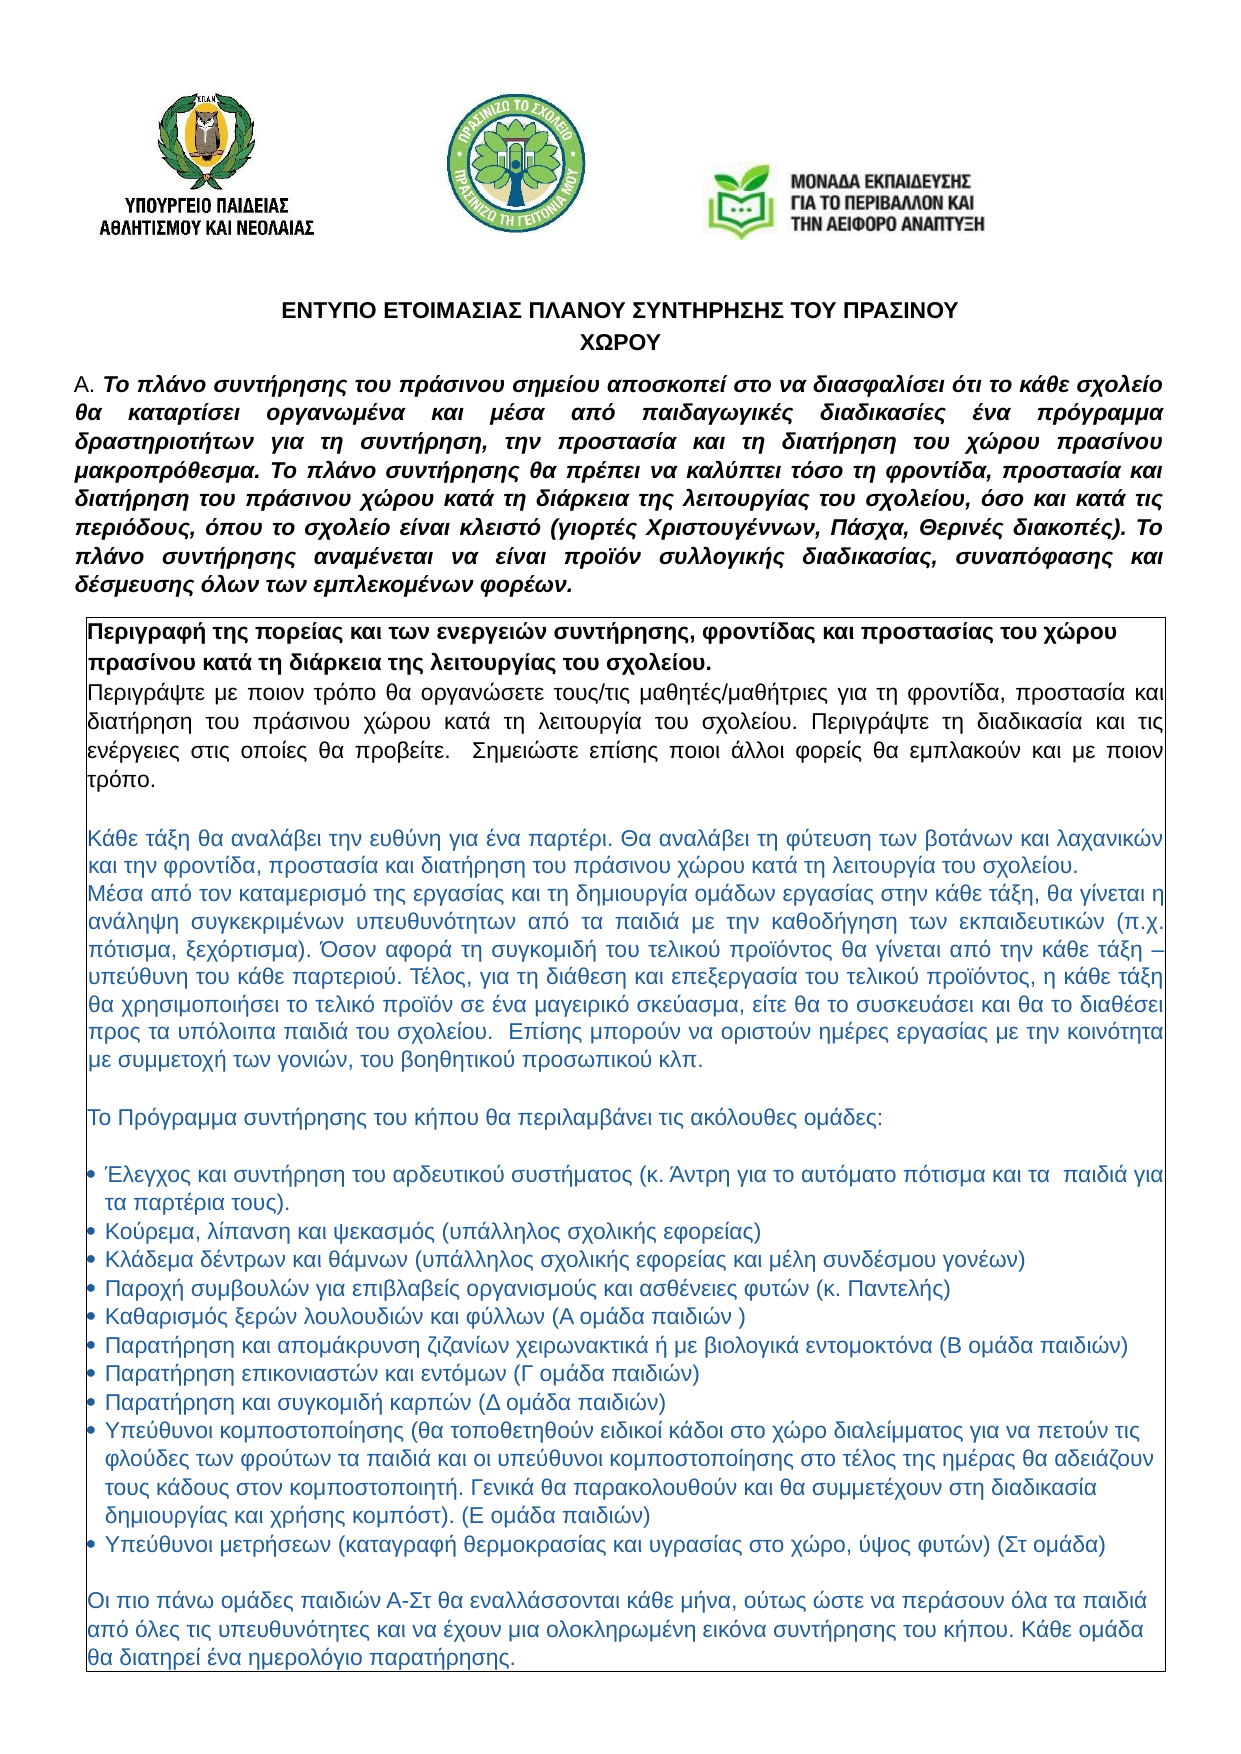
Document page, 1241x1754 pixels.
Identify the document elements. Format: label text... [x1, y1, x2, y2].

list Υπεύθυνοι μετρήσεων (καταγραφή θερμοκρασίας και υγρασίας στο χώρο, ύψος φυτών) (Στ ομάδα) [87, 1529, 1165, 1557]
list Έλεγχος και συντήρηση του αρδευτικού συστήματος (κ. Άντρη για το αυτόματο πότισμα και τα παιδιά για τα παρτέρια τους). [87, 1160, 1165, 1216]
text Το Πρόγραμμα συντήρησης του κήπου θα περιλαμβάνει τις ακόλουθες ομάδες: [87, 1103, 1165, 1130]
picture [439, 85, 593, 240]
text Κάθε τάξη θα αναλάβει την ευθύνη για ένα παρτέρι. Θα αναλάβει τη φύτευση των βοτάνων και λαχανικών και την φροντίδα, προστασία και διατήρηση του πράσινου χώρου κατά τη λειτουργία του σχολείου. [87, 824, 1165, 879]
list Παρατήρηση επικονιαστών και εντόμων (Γ ομάδα παιδιών) [87, 1359, 1165, 1386]
text Α. Το πλάνο συντήρησης του πράσινου σημείου αποσκοπεί στο να διασφαλίσει ότι το κάθε σχολείο θα καταρτίσει οργανωμένα και μέσα από παιδαγωγικές διαδικασίες ένα πρόγραμμα δραστηριοτήτων για τη συντήρηση, την προστασία και τη διατήρηση του χώρου πρασίνου μακροπρόθεσμα. Το πλάνο συντήρησης θα πρέπει να καλύπτει τόσο τη φροντίδα, προστασία και διατήρηση του πράσινου χώρου κατά τη διάρκεια της λειτουργίας του σχολείου, όσο και κατά τις περιόδους, όπου το σχολείο είναι κλειστό (γιορτές Χριστουγέννων, Πάσχα, Θερινές διακοπές). Το πλάνο συντήρησης αναμένεται να είναι προϊόν συλλογικής διαδικασίας, συναπόφασης και δέσμευσης όλων των εμπλεκομένων φορέων. [73, 371, 1167, 598]
list Παροχή συμβουλών για επιβλαβείς οργανισμούς και ασθένειες φυτών (κ. Παντελής) [87, 1274, 1165, 1301]
list Καθαρισμός ξερών λουλουδιών και φύλλων (Α ομάδα παιδιών ) [87, 1302, 1165, 1329]
list Υπεύθυνοι κομποστοποίησης (θα τοποθετηθούν ειδικοί κάδοι στο χώρο διαλείμματος για να πετούν τις φλούδες των φρούτων τα παιδιά και οι υπεύθυνοι κομποστοποίησης στο τέλος της ημέρας θα αδειάζουν τους κάδους στον κομποστοποιητή. Γενικά θα παρακολουθούν και θα συμμετέχουν στη διαδικασία δημιουργίας και χρήσης κομπόστ). (Ε ομάδα παιδιών) [87, 1416, 1165, 1528]
list Παρατήρηση και απομάκρυνση ζιζανίων χειρωνακτικά ή με βιολογικά εντομοκτόνα (Β ομάδα παιδιών) [87, 1331, 1165, 1358]
text Οι πιο πάνω ομάδες παιδιών Α-Στ θα εναλλάσσονται κάθε μήνα, ούτως ώστε να περάσουν όλα τα παιδιά από όλες τις υπευθυνότητες και να έχουν μια ολοκληρωμένη εικόνα συντήρησης του κήπου. Κάθε ομάδα θα διατηρεί ένα ημερολόγιο παρατήρησης. [87, 1586, 1165, 1671]
list Κλάδεμα δέντρων και θάμνων (υπάλληλος σχολικής εφορείας και μέλη συνδέσμου γονέων) [87, 1245, 1165, 1273]
text Περιγράψτε με ποιον τρόπο θα οργανώσετε τους/τις μαθητές/μαθήτριες για τη φροντίδα, προστασία και διατήρηση του πράσινου χώρου κατά τη λειτουργία του σχολείου. Περιγράψτε τη διαδικασία και τις ενέργειες στις οποίες θα προβείτε. Σημειώστε επίσης ποιοι άλλοι φορείς θα εμπλακούν και με ποιον τρόπο. [87, 678, 1165, 792]
text Περιγραφή της πορείας και των ενεργειών συντήρησης, φροντίδας και προστασίας του χώρου πρασίνου κατά τη διάρκεια της λειτουργίας του σχολείου. [87, 618, 1165, 675]
text Μέσα από τον καταμερισμό της εργασίας και τη δημιουργία ομάδων εργασίας στην κάθε τάξη, θα γίνεται η ανάληψη συγκεκριμένων υπευθυνότητων από τα παιδιά με την καθοδήγηση των εκπαιδευτικών (π.χ. πότισμα, ξεχόρτισμα). Όσον αφορά τη συγκομιδή του τελικού προϊόντος θα γίνεται από την κάθε τάξη – υπεύθυνη του κάθε παρτεριού. Τέλος, για τη διάθεση και επεξεργασία του τελικού προϊόντος, η κάθε τάξη θα χρησιμοποιήσει το τελικό προϊόν σε ένα μαγειρικό σκεύασμα, είτε θα το συσκευάσει και θα το διαθέσει προς τα υπόλοιπα παιδιά του σχολείου. Επίσης μπορούν να οριστούν ημέρες εργασίας με την κοινότητα με συμμετοχή των γονιών, του βοηθητικού προσωπικού κλπ. [87, 879, 1165, 1072]
list Κούρεμα, λίπανση και ψεκασμός (υπάλληλος σχολικής εφορείας) [87, 1217, 1165, 1244]
picture [57, 75, 358, 240]
list Παρατήρηση και συγκομιδή καρπών (Δ ομάδα παιδιών) [87, 1387, 1165, 1415]
text ΧΩΡΟΥ [75, 329, 1165, 356]
text ΕΝΤΥΠΟ ΕΤΟΙΜΑΣΙΑΣ ΠΛΑΝΟΥ ΣΥΝΤΗΡΗΣΗΣ ΤΟΥ ΠΡΑΣΙΝΟΥ [75, 297, 1165, 323]
picture [702, 162, 988, 240]
